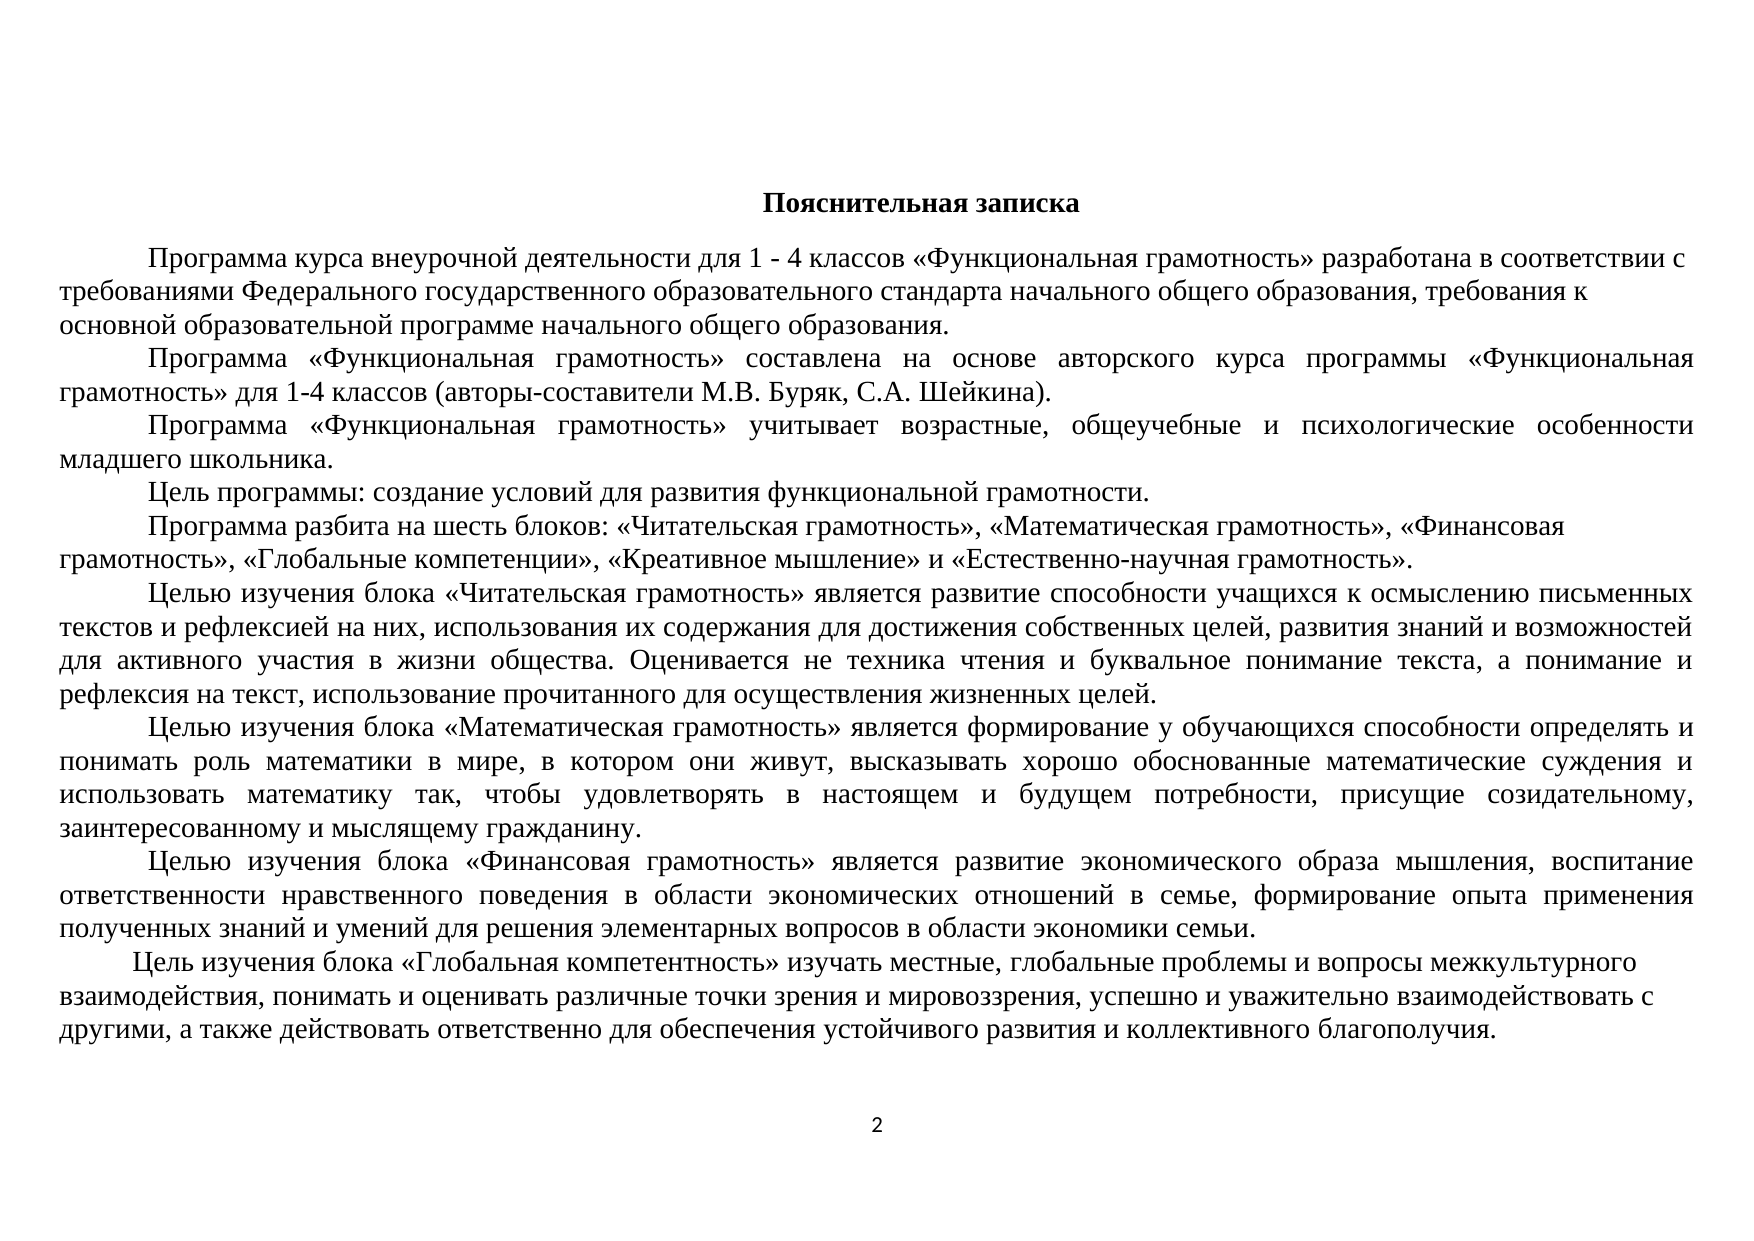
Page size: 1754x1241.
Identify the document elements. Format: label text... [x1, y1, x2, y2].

text Цель программы: создание условий для развития функциональной грамотности. [59, 474, 1695, 508]
text Программа разбита на шесть блоков: «Читательская грамотность», «Математическая грамотность», «Финансовая грамотность», «Глобальные компетенции», «Креативное мышление» и «Естественно-научная грамотность». [59, 508, 1695, 575]
text Пояснительная записка [59, 185, 1695, 219]
text Программа «Функциональная грамотность» учитывает возрастные, общеучебные и психологические особенности младшего школьника. [59, 407, 1695, 474]
text Целью изучения блока «Финансовая грамотность» является развитие экономического образа мышления, воспитание ответственности нравственного поведения в области экономических отношений в семье, формирование опыта применения полученных знаний и умений для решения элементарных вопросов в области экономики семьи. [59, 843, 1695, 944]
text Программа курса внеурочной деятельности для 1 - 4 классов «Функциональная грамотность» разработана в соответствии с требованиями Федерального государственного образовательного стандарта начального общего образования, требования к основной образовательной программе начального общего образования. [59, 240, 1695, 340]
text Целью изучения блока «Читательская грамотность» является развитие способности учащихся к осмыслению письменных текстов и рефлексией на них, использования их содержания для достижения собственных целей, развития знаний и возможностей для активного участия в жизни общества. Оценивается не техника чтения и буквальное понимание текста, а понимание и рефлексия на текст, использование прочитанного для осуществления жизненных целей. [59, 575, 1695, 709]
text Программа «Функциональная грамотность» составлена на основе авторского курса программы «Функциональная грамотность» для 1-4 классов (авторы-составители М.В. Буряк, С.А. Шейкина). [59, 340, 1695, 407]
text Целью изучения блока «Математическая грамотность» является формирование у обучающихся способности определять и понимать роль математики в мире, в котором они живут, высказывать хорошо обоснованные математические суждения и использовать математику так, чтобы удовлетворять в настоящем и будущем потребности, присущие созидательному, заинтересованному и мыслящему гражданину. [59, 709, 1695, 843]
text Цель изучения блока «Глобальная компетентность» изучать местные, глобальные проблемы и вопросы межкультурного взаимодействия, понимать и оценивать различные точки зрения и мировоззрения, успешно и уважительно взаимодействовать с другими, а также действовать ответственно для обеспечения устойчивого развития и коллективного благополучия. [59, 944, 1695, 1045]
